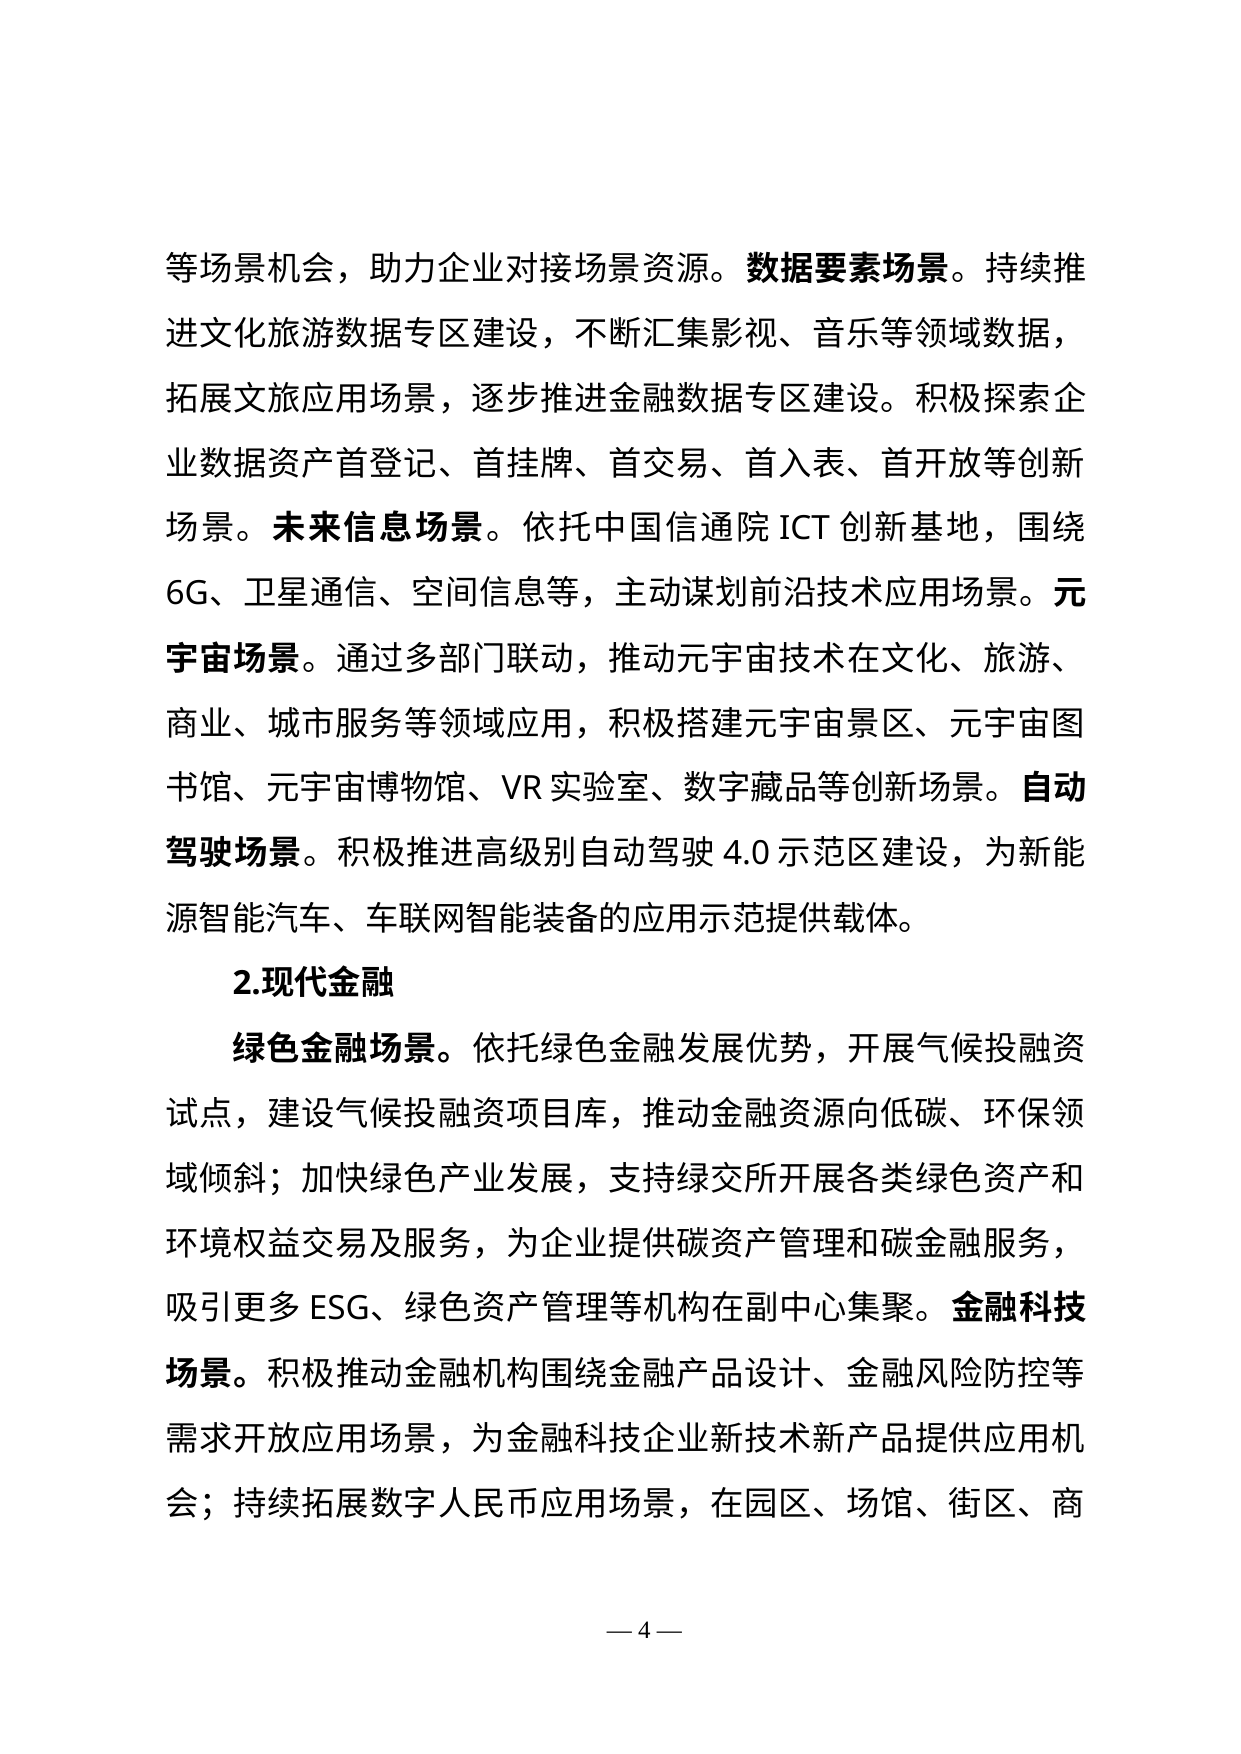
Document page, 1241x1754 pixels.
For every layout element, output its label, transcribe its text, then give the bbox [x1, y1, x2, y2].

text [165, 233, 1087, 948]
text 2.现代金融 [165, 948, 1087, 1013]
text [165, 1013, 1087, 1533]
